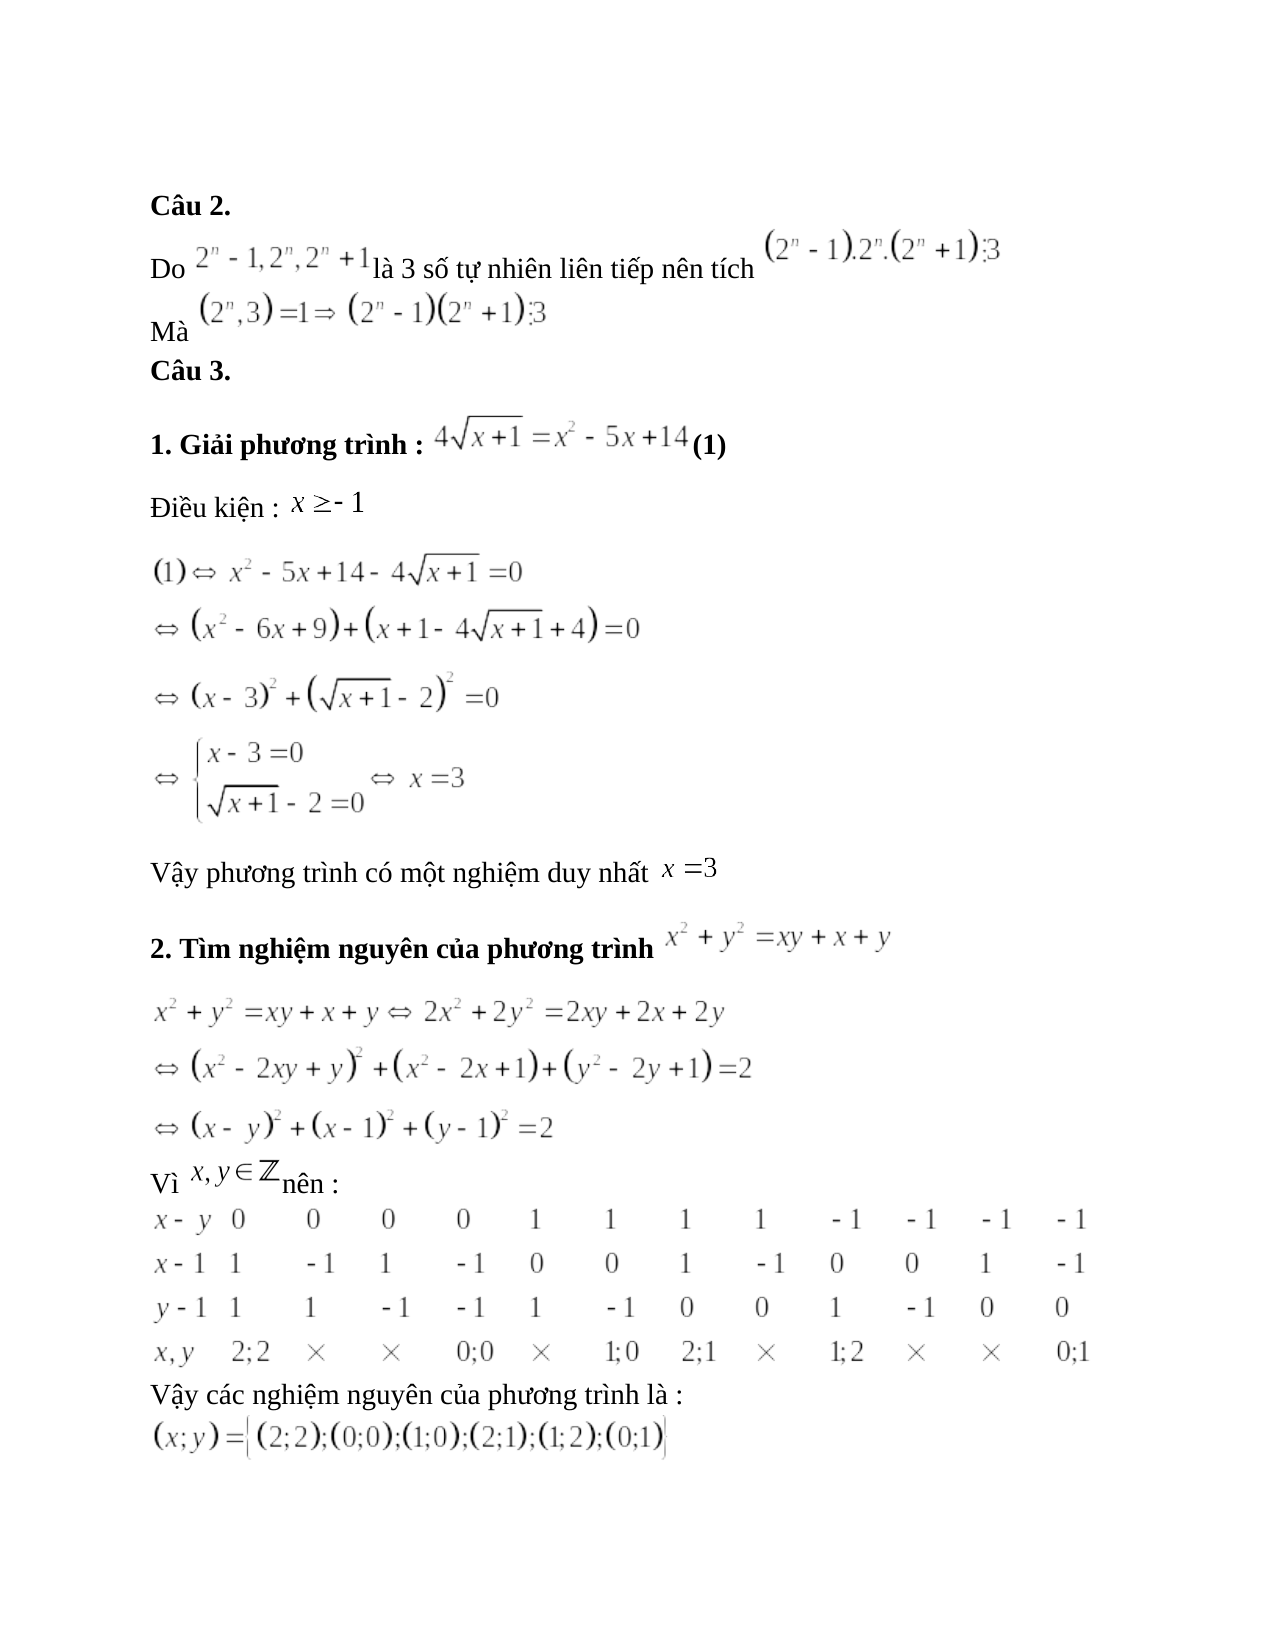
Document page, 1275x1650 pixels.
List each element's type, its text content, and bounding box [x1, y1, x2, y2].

text Vậy phương trình có một nghiệm duy nhất [150, 851, 1125, 889]
text 2. Tìm nghiệm nguyên của phương trình [150, 914, 1125, 964]
list Vì nên : [150, 1156, 1125, 1199]
list Câu 2. [150, 188, 1125, 222]
list Vậy các nghiệm nguyên của phương trình là : [150, 1377, 1125, 1411]
text Điều kiện : [150, 486, 1125, 524]
text 1. Giải phương trình : (1) [150, 412, 1125, 461]
list Do là 3 số tự nhiên liên tiếp nên tích [150, 227, 1125, 285]
list Câu 3. [150, 353, 1125, 386]
list Mà [150, 290, 1125, 348]
